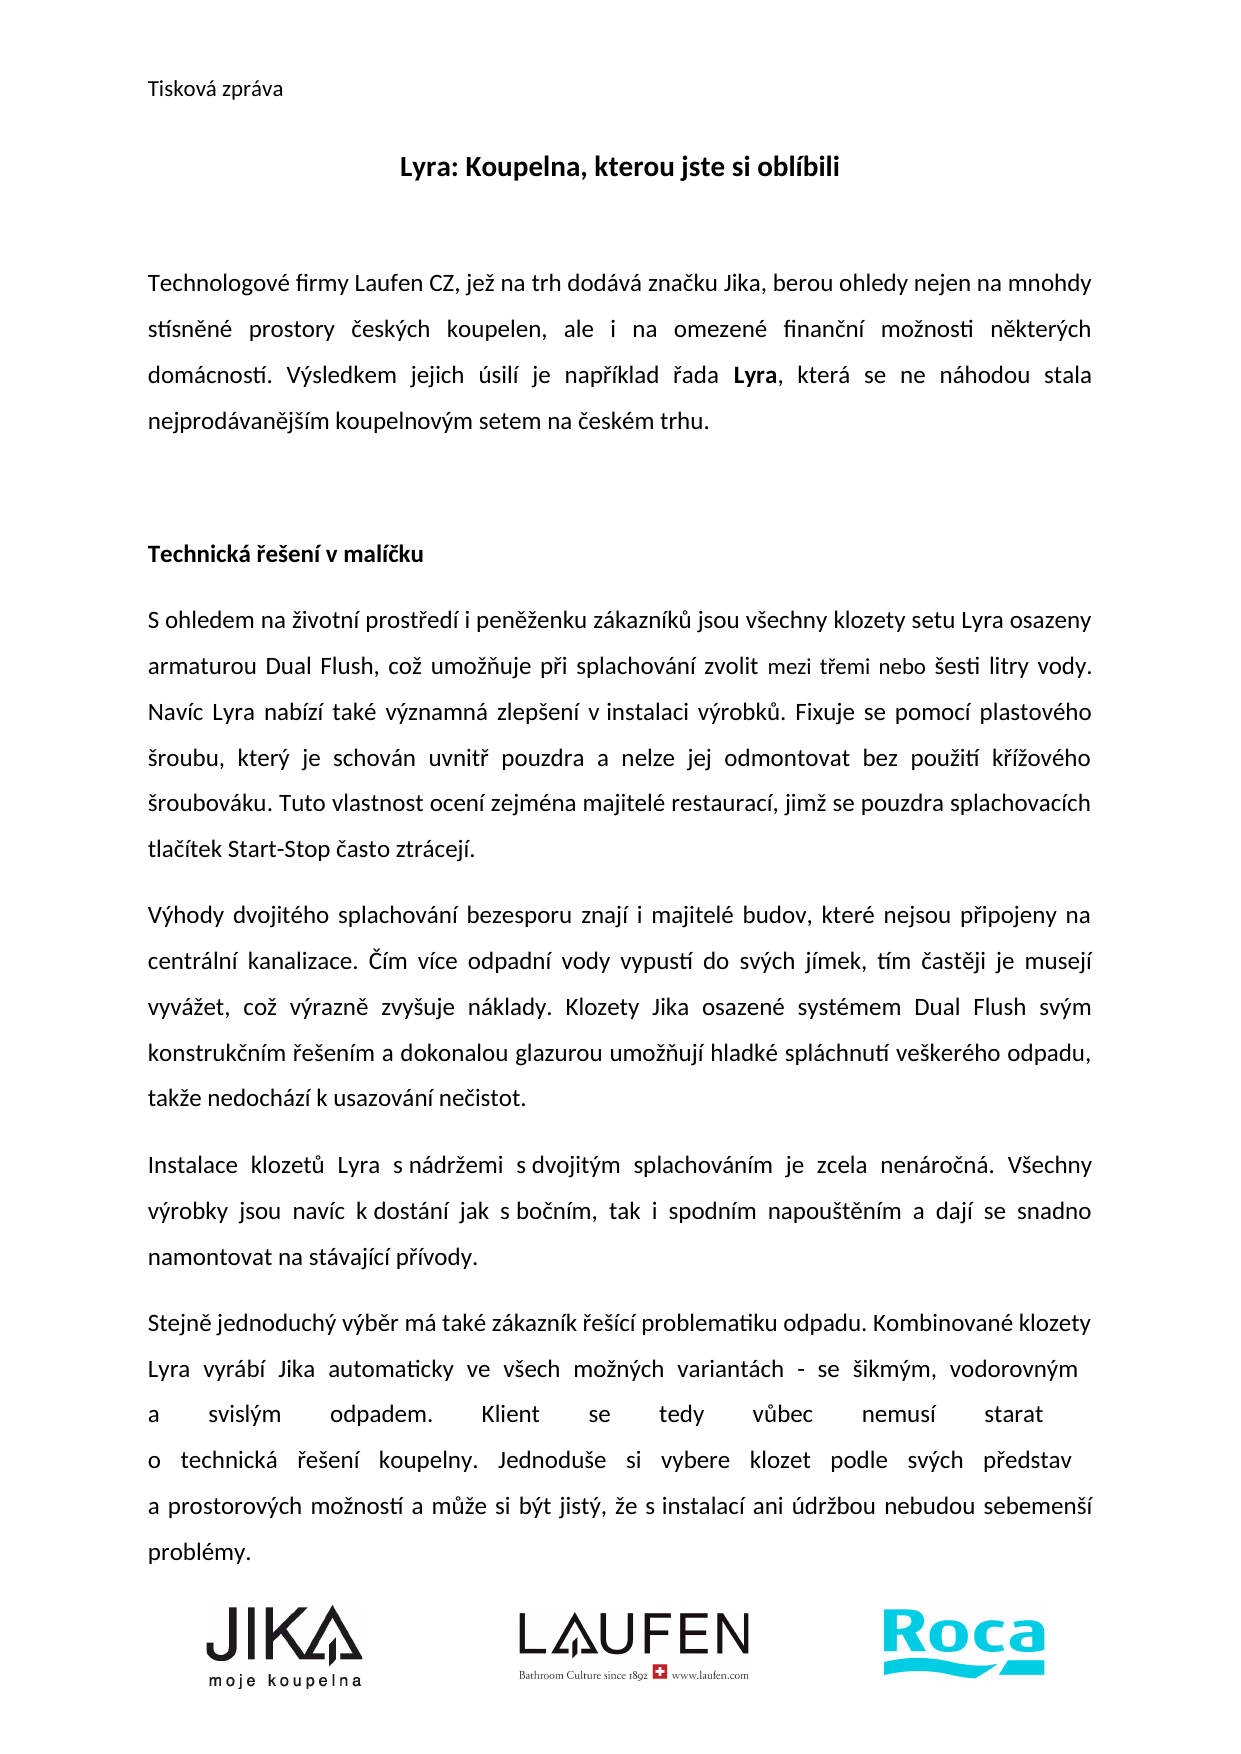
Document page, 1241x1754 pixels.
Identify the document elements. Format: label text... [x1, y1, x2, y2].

picture [206, 1605, 363, 1689]
picture [519, 1612, 749, 1681]
text Stejně jednoduchý výběr má také zákazník řešící problematiku odpadu. Kombinované klozety Lyra vyrábí Jika automaticky ve všech možných variantách - se šikmým, vodorovným a svislým odpadem. Klient se tedy vůbec nemusí starat o technická řešení koupelny. Jednoduše si vybere klozet podle svých představ a prostorových možností a může si být jistý, že s instalací ani údržbou nebudou sebemenší problémy. [148, 1307, 1093, 1566]
title Lyra: Koupelna, kterou jste si oblíbili [148, 148, 1093, 183]
text Technická řešení v malíčku [148, 538, 1093, 568]
picture [879, 1605, 1049, 1681]
text Instalace klozetů Lyra s nádržemi s dvojitým splachováním je zcela nenáročná. Všechny výrobky jsou navíc k dostání jak s bočním, tak i spodním napouštěním a dají se snadno namontovat na stávající přívody. [148, 1149, 1093, 1271]
text Technologové firmy Laufen CZ, jež na trh dodává značku Jika, berou ohledy nejen na mnohdy stísněné prostory českých koupelen, ale i na omezené finanční možnosti některých domácností. Výsledkem jejich úsilí je například řada Lyra, která se ne náhodou stala nejprodávanějším koupelnovým setem na českém trhu. [148, 268, 1093, 435]
text S ohledem na životní prostředí i peněženku zákazníků jsou všechny klozety setu Lyra osazeny armaturou Dual Flush, což umožňuje při splachování zvolit mezi třemi nebo šesti litry vody. Navíc Lyra nabízí také významná zlepšení v instalaci výrobků. Fixuje se pomocí plastového šroubu, který je schován uvnitř pouzdra a nelze jej odmontovat bez použití křížového šroubováku. Tuto vlastnost ocení zejména majitelé restaurací, jimž se pouzdra splachovacích tlačítek Start-Stop často ztrácejí. [148, 604, 1093, 864]
text Výhody dvojitého splachování bezesporu znají i majitelé budov, které nejsou připojeny na centrální kanalizace. Čím více odpadní vody vypustí do svých jímek, tím častěji je musejí vyvážet, což výrazně zvyšuje náklady. Klozety Jika osazené systémem Dual Flush svým konstrukčním řešením a dokonalou glazurou umožňují hladké spláchnutí veškerého odpadu, takže nedochází k usazování nečistot. [148, 900, 1093, 1113]
